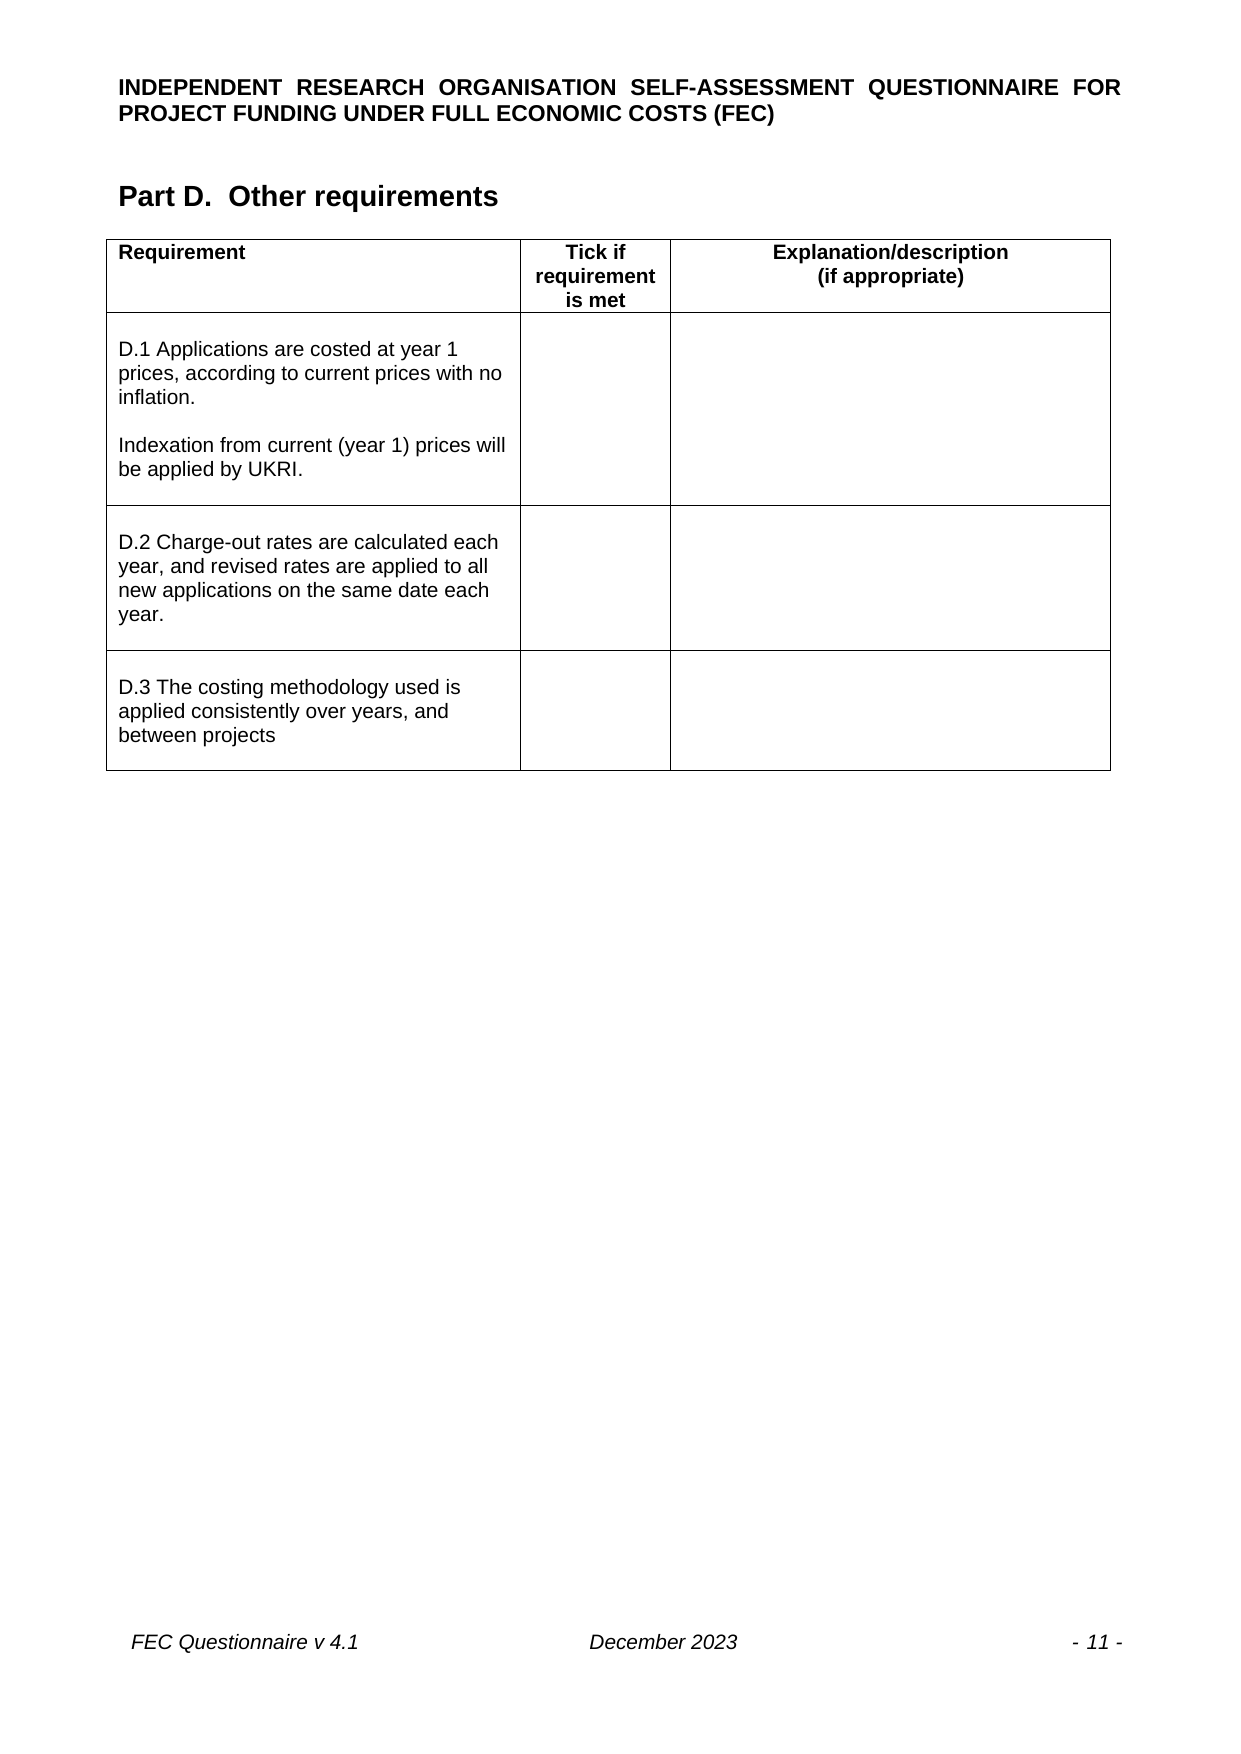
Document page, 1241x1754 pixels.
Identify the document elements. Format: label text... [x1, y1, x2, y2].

table_cell [521, 313, 670, 505]
table_header Explanation/description (if appropriate) [671, 240, 1110, 312]
table_cell [521, 506, 670, 649]
subtitle Part D. Other requirements [118, 179, 1122, 213]
table_header Tick if requirement is met [521, 240, 670, 312]
table_cell D.3 The costing methodology used is applied consistently over years, and between projects [107, 651, 520, 770]
table_cell D.1 Applications are costed at year 1 prices, according to current prices with no inflation. Indexation from current (year 1) prices will be applied by UKRI. [107, 313, 520, 505]
table_cell [671, 651, 1110, 770]
table_header Requirement [107, 240, 520, 312]
table_cell [671, 506, 1110, 649]
table_cell [521, 651, 670, 770]
table_cell D.2 Charge-out rates are calculated each year, and revised rates are applied to all new applications on the same date each year. [107, 506, 520, 649]
table_cell [671, 313, 1110, 505]
